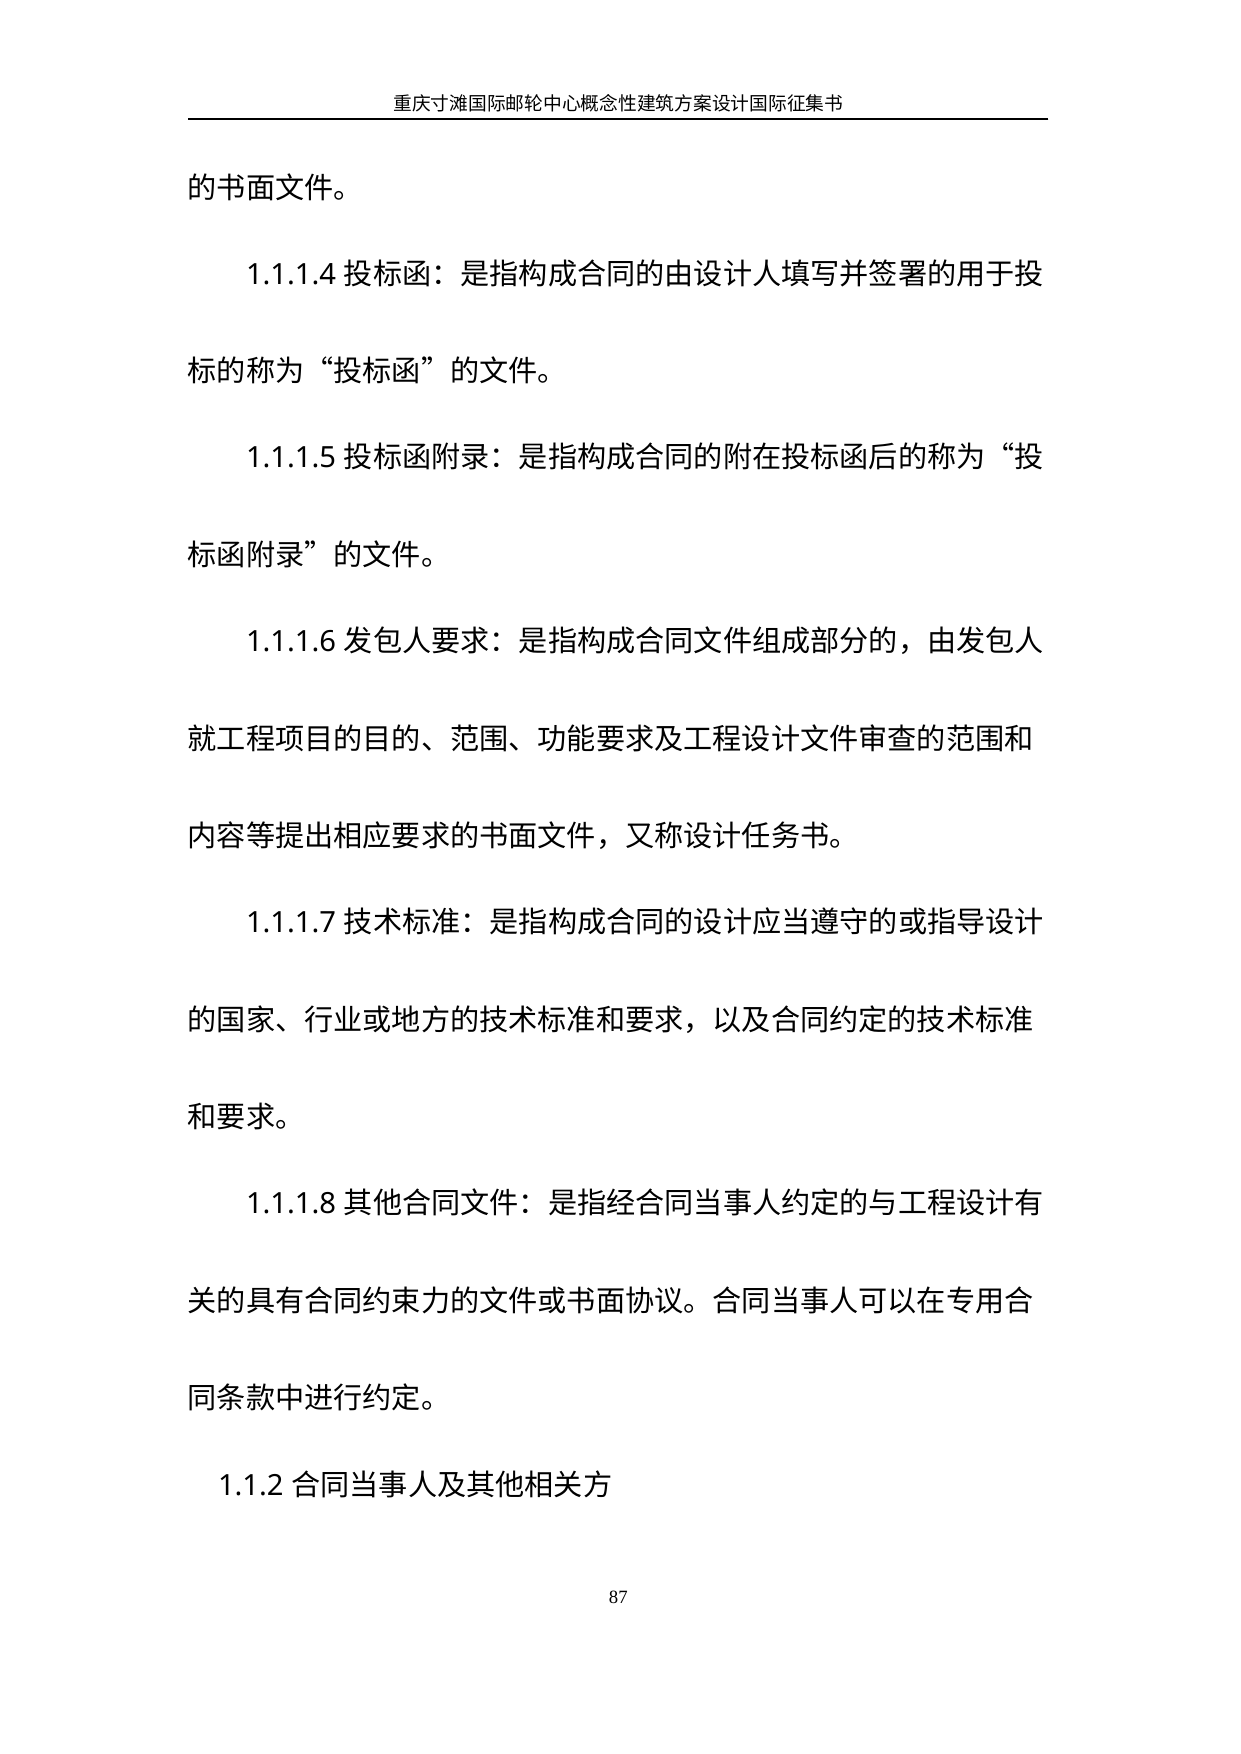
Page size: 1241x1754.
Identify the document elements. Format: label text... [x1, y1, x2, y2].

text 1.1.1.6 发包人要求：是指构成合同文件组成部分的，由发包人就工程项目的目的、范围、功能要求及工程设计文件审查的范围和内容等提出相应要求的书面文件，又称设计任务书。 [187, 606, 1048, 866]
text 1.1.2 合同当事人及其他相关方 [187, 1450, 1048, 1515]
text 1.1.1.8 其他合同文件：是指经合同当事人约定的与工程设计有关的具有合同约束力的文件或书面协议。合同当事人可以在专用合同条款中进行约定。 [187, 1169, 1048, 1429]
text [187, 153, 1048, 218]
text 1.1.1.4 投标函：是指构成合同的由设计人填写并签署的用于投标的称为“投标函”的文件。 [187, 239, 1048, 402]
text 1.1.1.7 技术标准：是指构成合同的设计应当遵守的或指导设计的国家、行业或地方的技术标准和要求，以及合同约定的技术标准和要求。 [187, 887, 1048, 1147]
text 1.1.1.5 投标函附录：是指构成合同的附在投标函后的称为“投标函附录”的文件。 [187, 423, 1048, 585]
